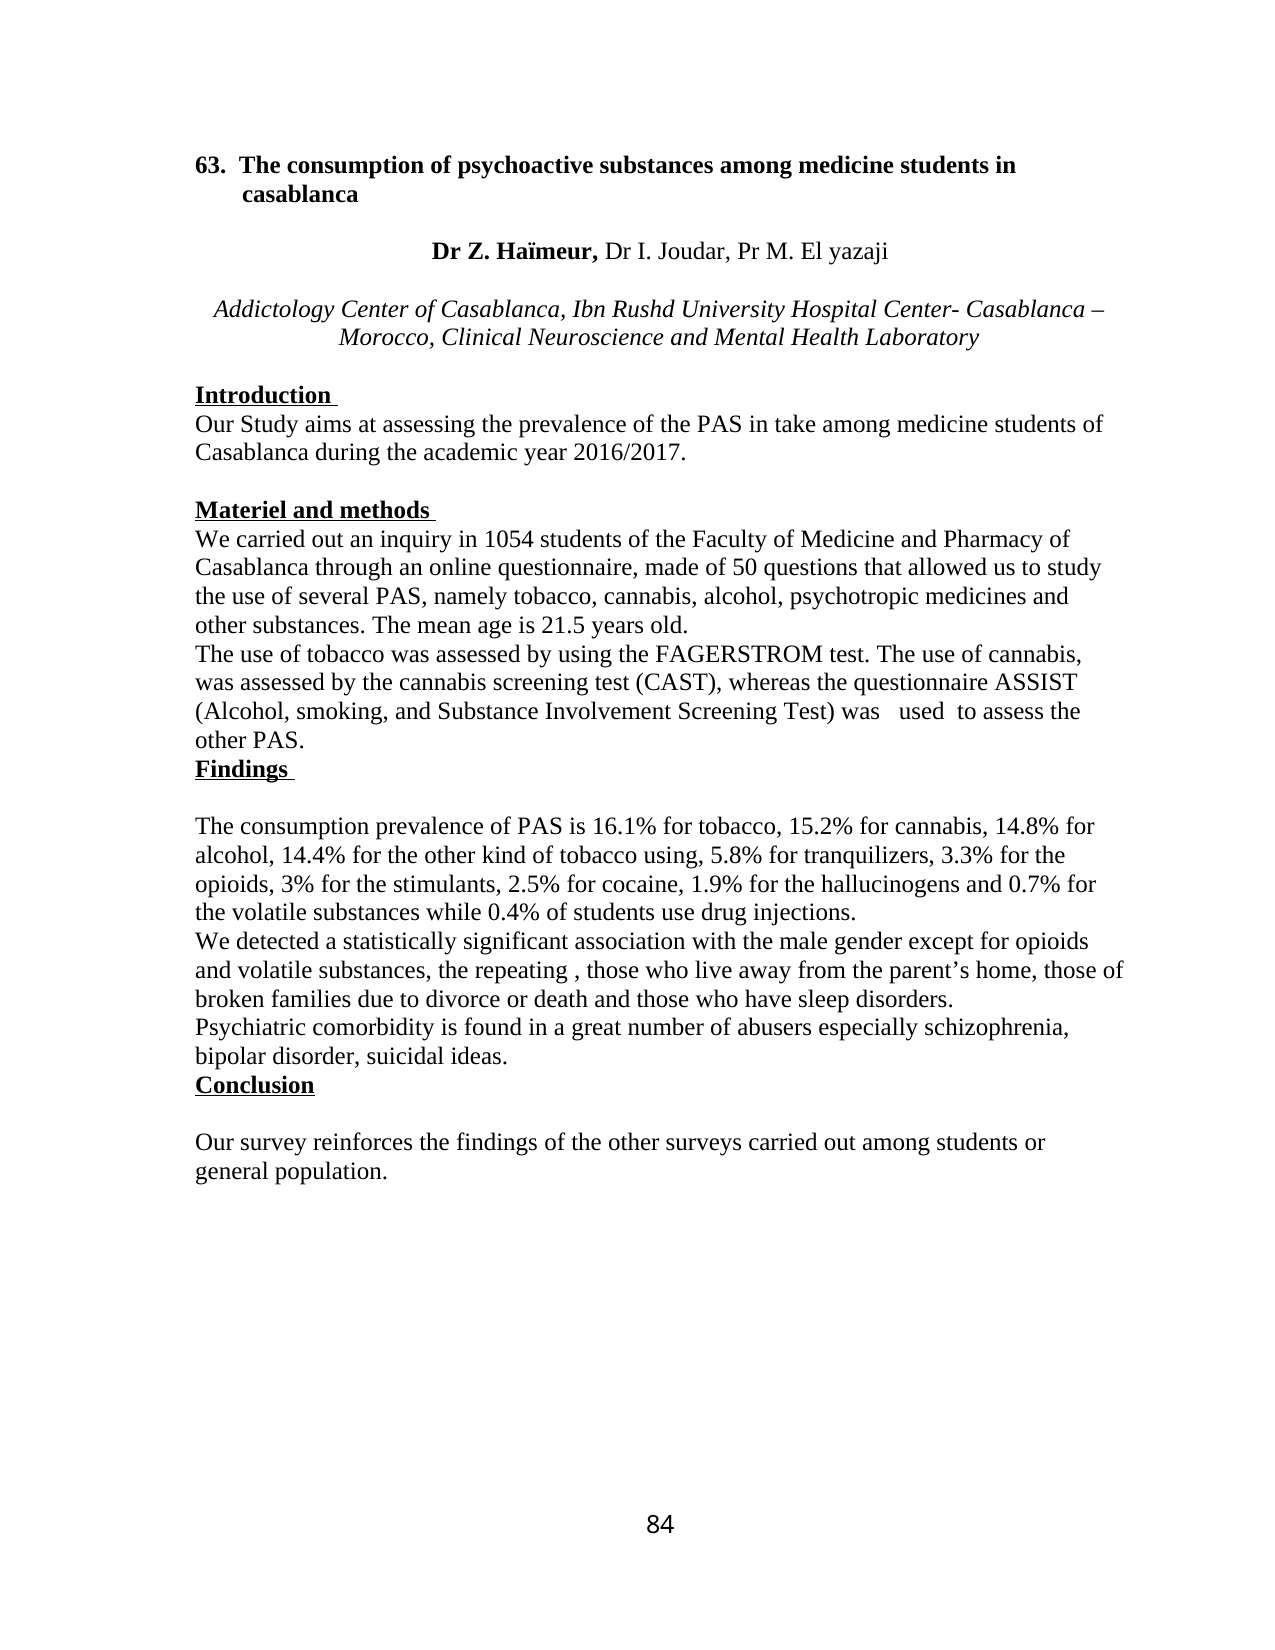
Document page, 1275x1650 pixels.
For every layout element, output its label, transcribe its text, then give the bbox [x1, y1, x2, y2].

text Our survey reinforces the findings of the other surveys carried out among students or general population. [195, 1127, 1125, 1185]
text Psychiatric comorbidity is found in a great number of abusers especially schizophrenia, bipolar disorder, suicidal ideas. [195, 1012, 1125, 1070]
list The consumption of psychoactive substances among medicine students in casablanca [195, 150, 1125, 207]
text We detected a statistically significant association with the male gender except for opioids and volatile substances, the repeating , those who live away from the parent’s home, those of broken families due to divorce or death and those who have sleep disorders. [195, 926, 1125, 1012]
text Conclusion [195, 1070, 1125, 1099]
text The consumption prevalence of PAS is 16.1% for tobacco, 15.2% for cannabis, 14.8% for alcohol, 14.4% for the other kind of tobacco using, 5.8% for tranquilizers, 3.3% for the opioids, 3% for the stimulants, 2.5% for cocaine, 1.9% for the hallucinogens and 0.7% for the volatile substances while 0.4% of students use drug injections. [195, 811, 1125, 926]
text Our Study aims at assessing the prevalence of the PAS in take among medicine students of Casablanca during the academic year 2016/2017. [195, 409, 1125, 466]
text Findings [195, 754, 1125, 782]
text The use of tobacco was assessed by using the FAGERSTROM test. The use of cannabis, was assessed by the cannabis screening test (CAST), whereas the questionnaire ASSIST (Alcohol, smoking, and Substance Involvement Screening Test) was used to assess the other PAS. [195, 639, 1125, 754]
text Addictology Center of Casablanca, Ibn Rushd University Hospital Center- Casablanca – Morocco, Clinical Neuroscience and Mental Health Laboratory [195, 294, 1125, 351]
text Dr Z. Haïmeur, Dr I. Joudar, Pr M. El yazaji [195, 236, 1125, 265]
text Introduction [195, 380, 1125, 409]
text We carried out an inquiry in 1054 students of the Faculty of Medicine and Pharmacy of Casablanca through an online questionnaire, made of 50 questions that allowed us to study the use of several PAS, namely tobacco, cannabis, alcohol, psychotropic medicines and other substances. The mean age is 21.5 years old. [195, 524, 1125, 639]
text Materiel and methods [195, 495, 1125, 524]
